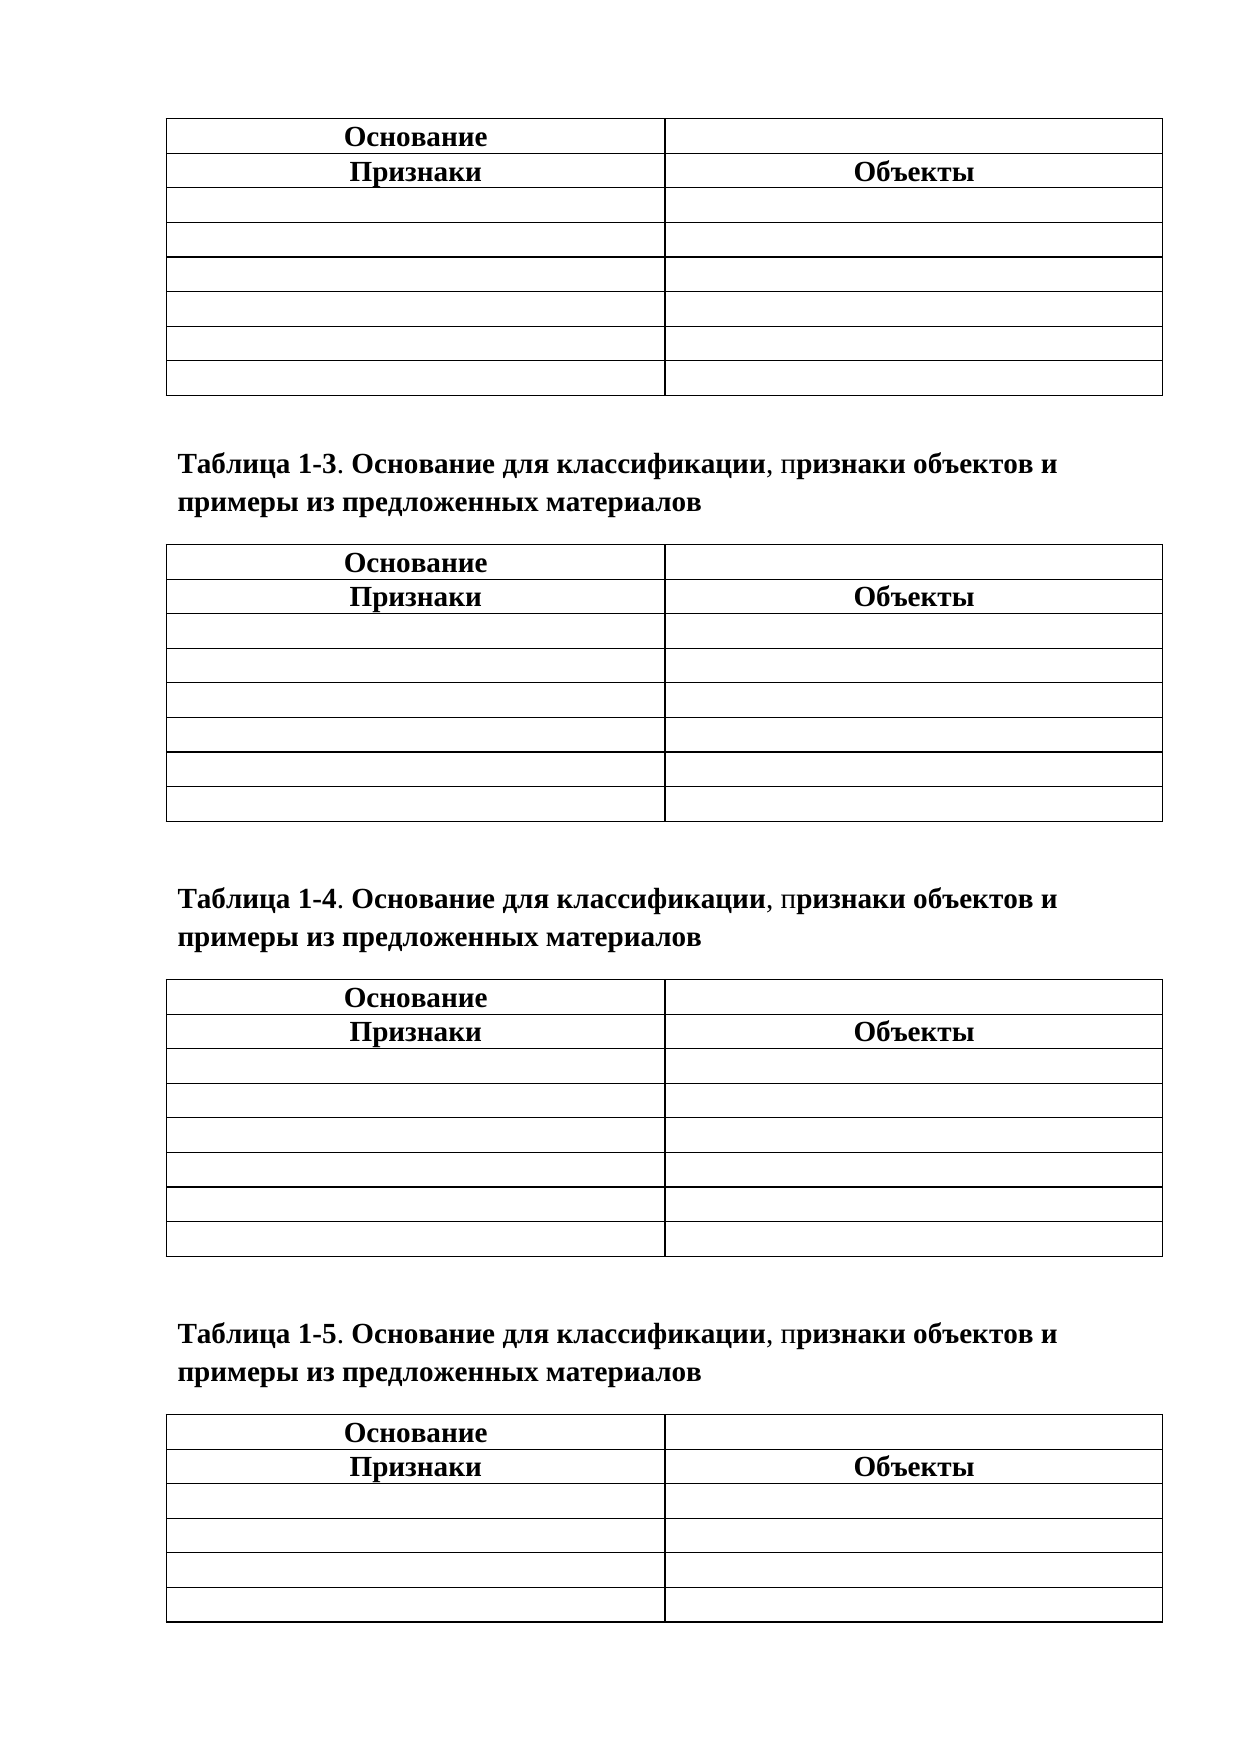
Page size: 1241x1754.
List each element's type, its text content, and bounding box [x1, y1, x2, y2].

table_cell [666, 1084, 1162, 1117]
table_cell Признаки [167, 580, 664, 613]
table_cell [666, 787, 1162, 821]
table_cell [167, 1588, 664, 1621]
table_cell [666, 1153, 1162, 1186]
table_header Основание [167, 980, 664, 1013]
table_cell [167, 1084, 664, 1117]
table_header [666, 119, 1162, 153]
table_header [666, 980, 1162, 1013]
table_cell [167, 683, 664, 717]
table_cell Признаки [167, 1450, 664, 1483]
table_cell [666, 188, 1162, 222]
table_cell [666, 1049, 1162, 1083]
table_header Основание [167, 1415, 664, 1448]
table_cell [167, 1484, 664, 1518]
table_cell [167, 614, 664, 648]
table_cell [666, 718, 1162, 751]
table_cell Объекты [666, 1015, 1162, 1048]
table_cell [167, 1118, 664, 1152]
table_cell [167, 1188, 664, 1221]
table_cell [167, 292, 664, 326]
table_cell [666, 292, 1162, 326]
table_cell [666, 614, 1162, 648]
table_cell Признаки [167, 1015, 664, 1048]
table_cell [167, 223, 664, 256]
text Таблица 1-3. Основание для классификации, признаки объектов и примеры из предложенных материалов [177, 446, 1152, 518]
table_cell [666, 258, 1162, 291]
table_cell Объекты [666, 1450, 1162, 1483]
table_cell [167, 327, 664, 360]
table_cell [666, 1484, 1162, 1518]
table_cell [666, 1222, 1162, 1256]
table_cell [666, 753, 1162, 786]
table_cell [666, 1118, 1162, 1152]
table_cell [167, 188, 664, 222]
table_header Основание [167, 119, 664, 153]
table_cell [666, 683, 1162, 717]
table_cell [167, 1153, 664, 1186]
table_header [666, 545, 1162, 578]
table_cell Объекты [666, 580, 1162, 613]
table_cell Признаки [167, 154, 664, 187]
table_cell [167, 649, 664, 682]
text Таблица 1-5. Основание для классификации, признаки объектов и примеры из предложенных материалов [177, 1316, 1152, 1388]
text Таблица 1-4. Основание для классификации, признаки объектов и примеры из предложенных материалов [177, 881, 1152, 953]
table_cell [666, 1588, 1162, 1621]
table_cell [167, 1049, 664, 1083]
table_cell [666, 1553, 1162, 1587]
table_cell [167, 1553, 664, 1587]
table_cell [167, 1519, 664, 1552]
table_cell [167, 361, 664, 395]
table_cell [666, 649, 1162, 682]
table_cell [167, 1222, 664, 1256]
table_cell [666, 223, 1162, 256]
table_cell [167, 753, 664, 786]
table_cell [167, 787, 664, 821]
table_cell [167, 258, 664, 291]
table_cell [666, 327, 1162, 360]
table_header Основание [167, 545, 664, 578]
table_cell [666, 1188, 1162, 1221]
table_cell [167, 718, 664, 751]
table_cell Объекты [666, 154, 1162, 187]
table_cell [666, 361, 1162, 395]
table_cell [666, 1519, 1162, 1552]
table_header [666, 1415, 1162, 1448]
